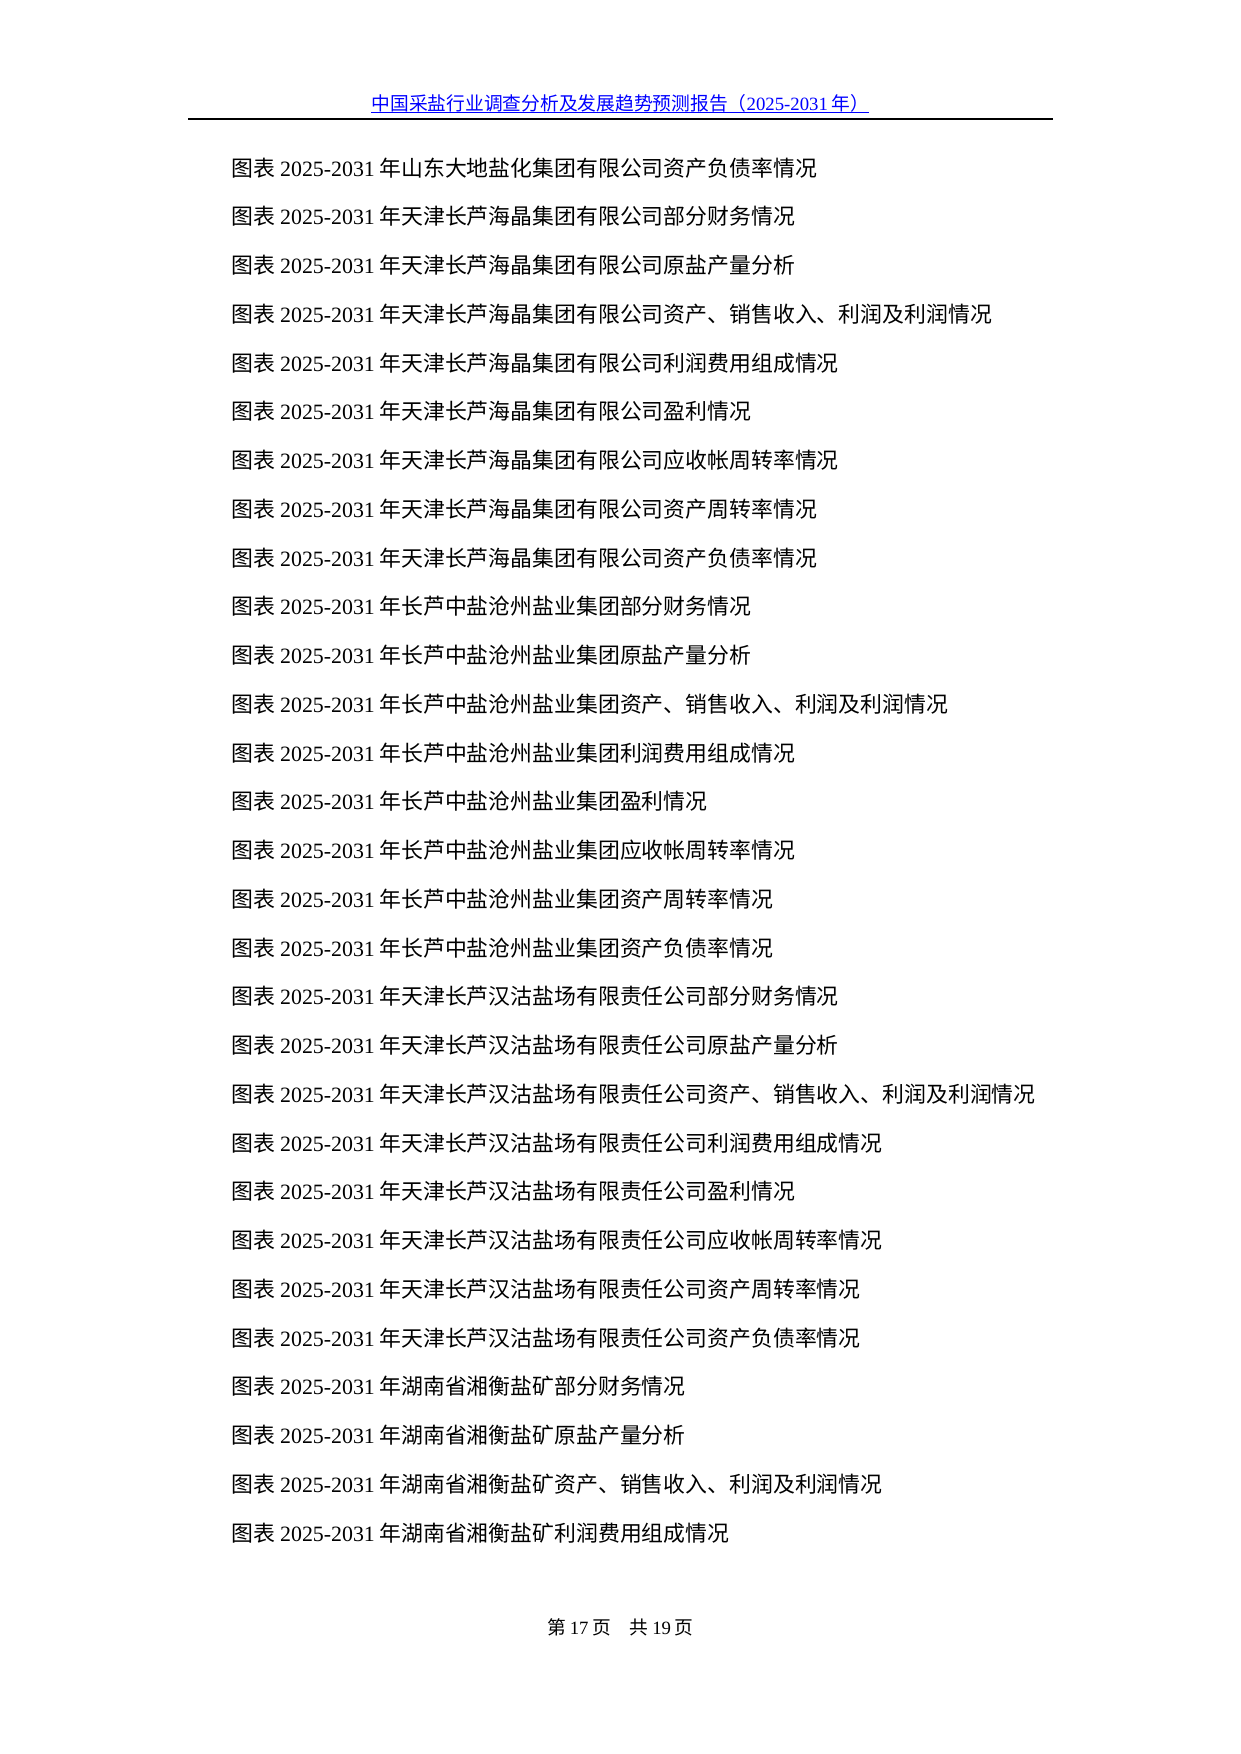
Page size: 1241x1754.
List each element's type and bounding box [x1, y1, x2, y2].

text [187, 150, 1053, 1548]
